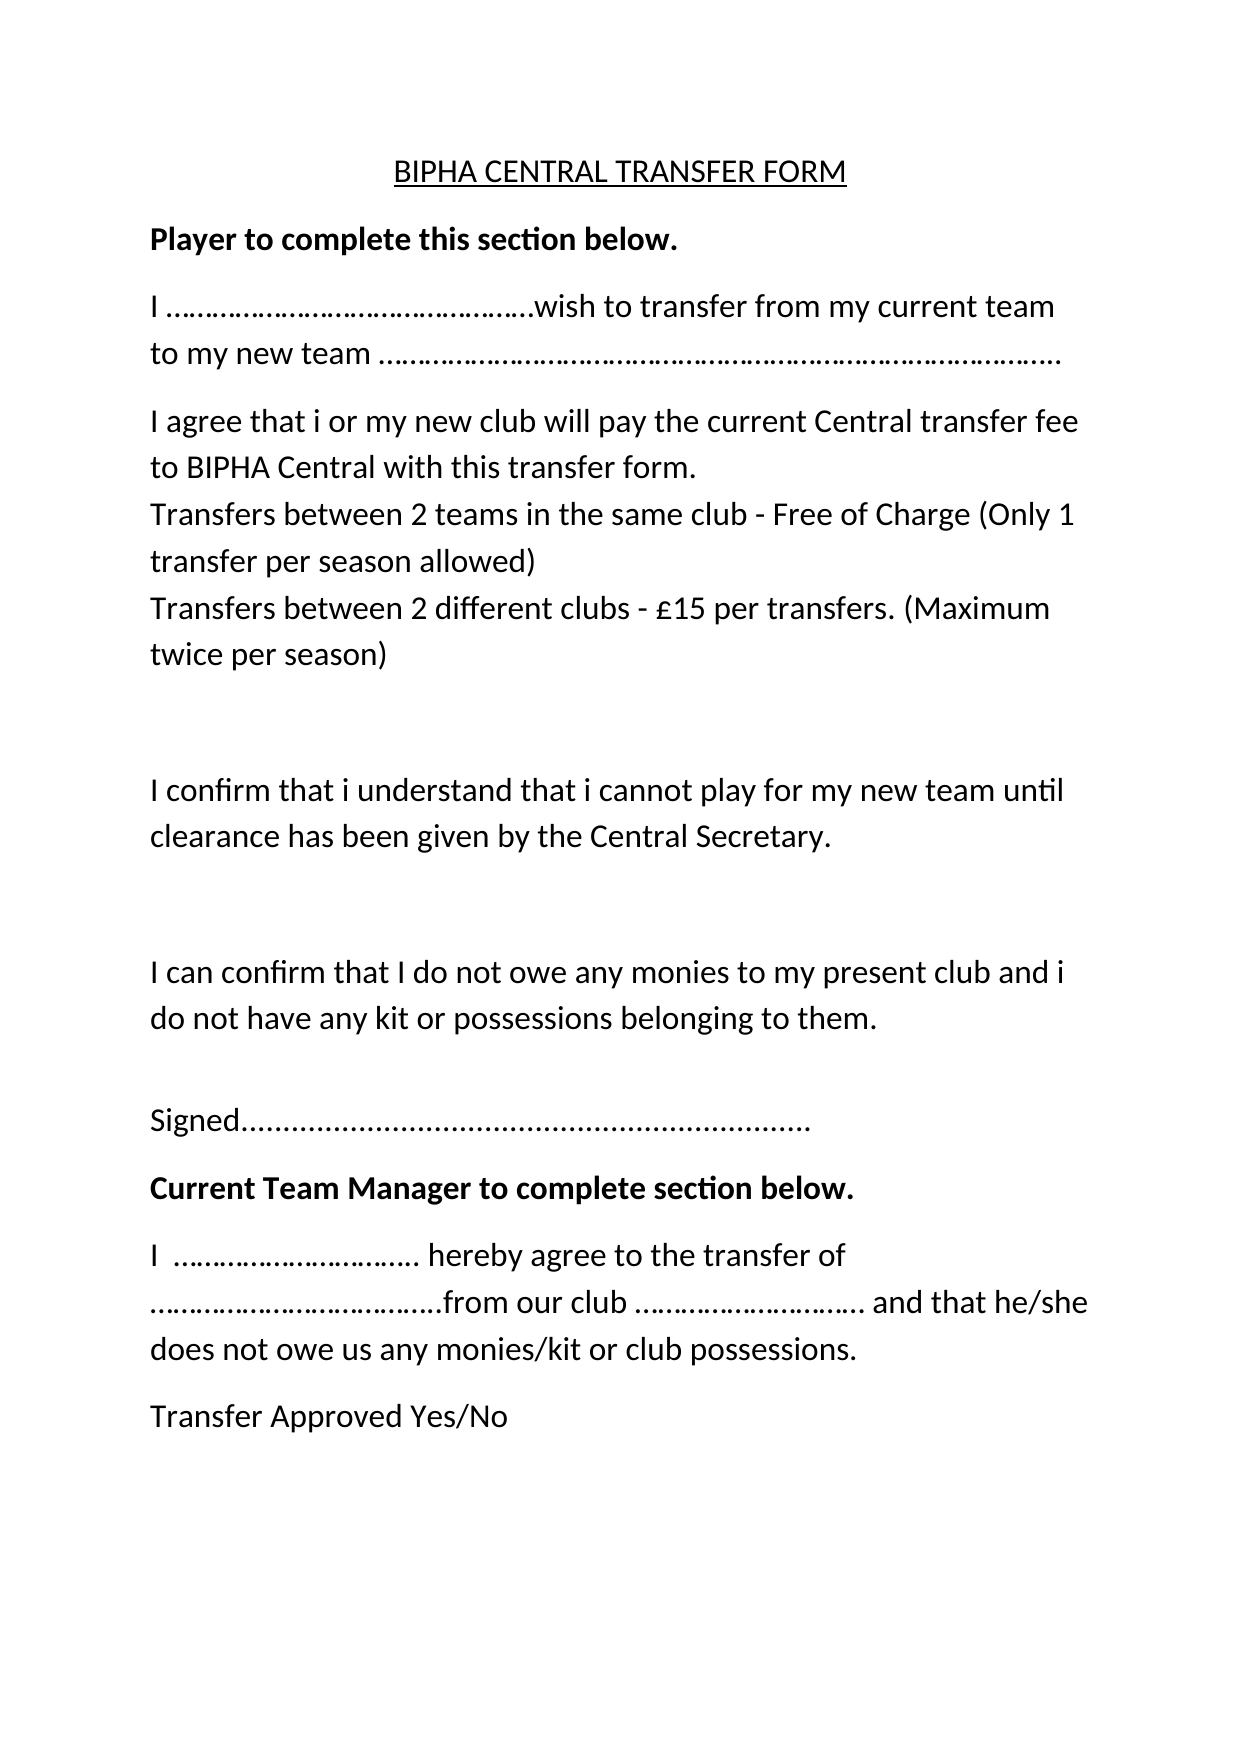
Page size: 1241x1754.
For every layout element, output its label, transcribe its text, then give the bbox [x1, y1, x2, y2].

text Signed.................................................................... [150, 1065, 1090, 1140]
text I ………………………….. hereby agree to the transfer of ………………………………..from our club ………………………… and that he/she does not owe us any monies/kit or club possessions. [150, 1234, 1090, 1368]
text Transfer Approved Yes/No [150, 1395, 1090, 1436]
text I …………………………………………wish to transfer from my current team to my new team …………………………………………………………………………….. [150, 285, 1090, 373]
text BIPHA CENTRAL TRANSFER FORM [150, 150, 1090, 191]
text Current Team Manager to complete section below. [150, 1167, 1090, 1207]
text I agree that i or my new club will pay the current Central transfer fee to BIPHA Central with this transfer form. Transfers between 2 teams in the same club - Free of Charge (Only 1 transfer per season allowed) Transfers between 2 different clubs - £15 per transfers. (Maximum twice per season) [150, 399, 1090, 674]
text I confirm that i understand that i cannot play for my new team until clearance has been given by the Central Secretary. [150, 769, 1090, 856]
text Player to complete this section below. [150, 218, 1090, 258]
text I can confirm that I do not owe any monies to my present club and i do not have any kit or possessions belonging to them. [150, 951, 1090, 1038]
